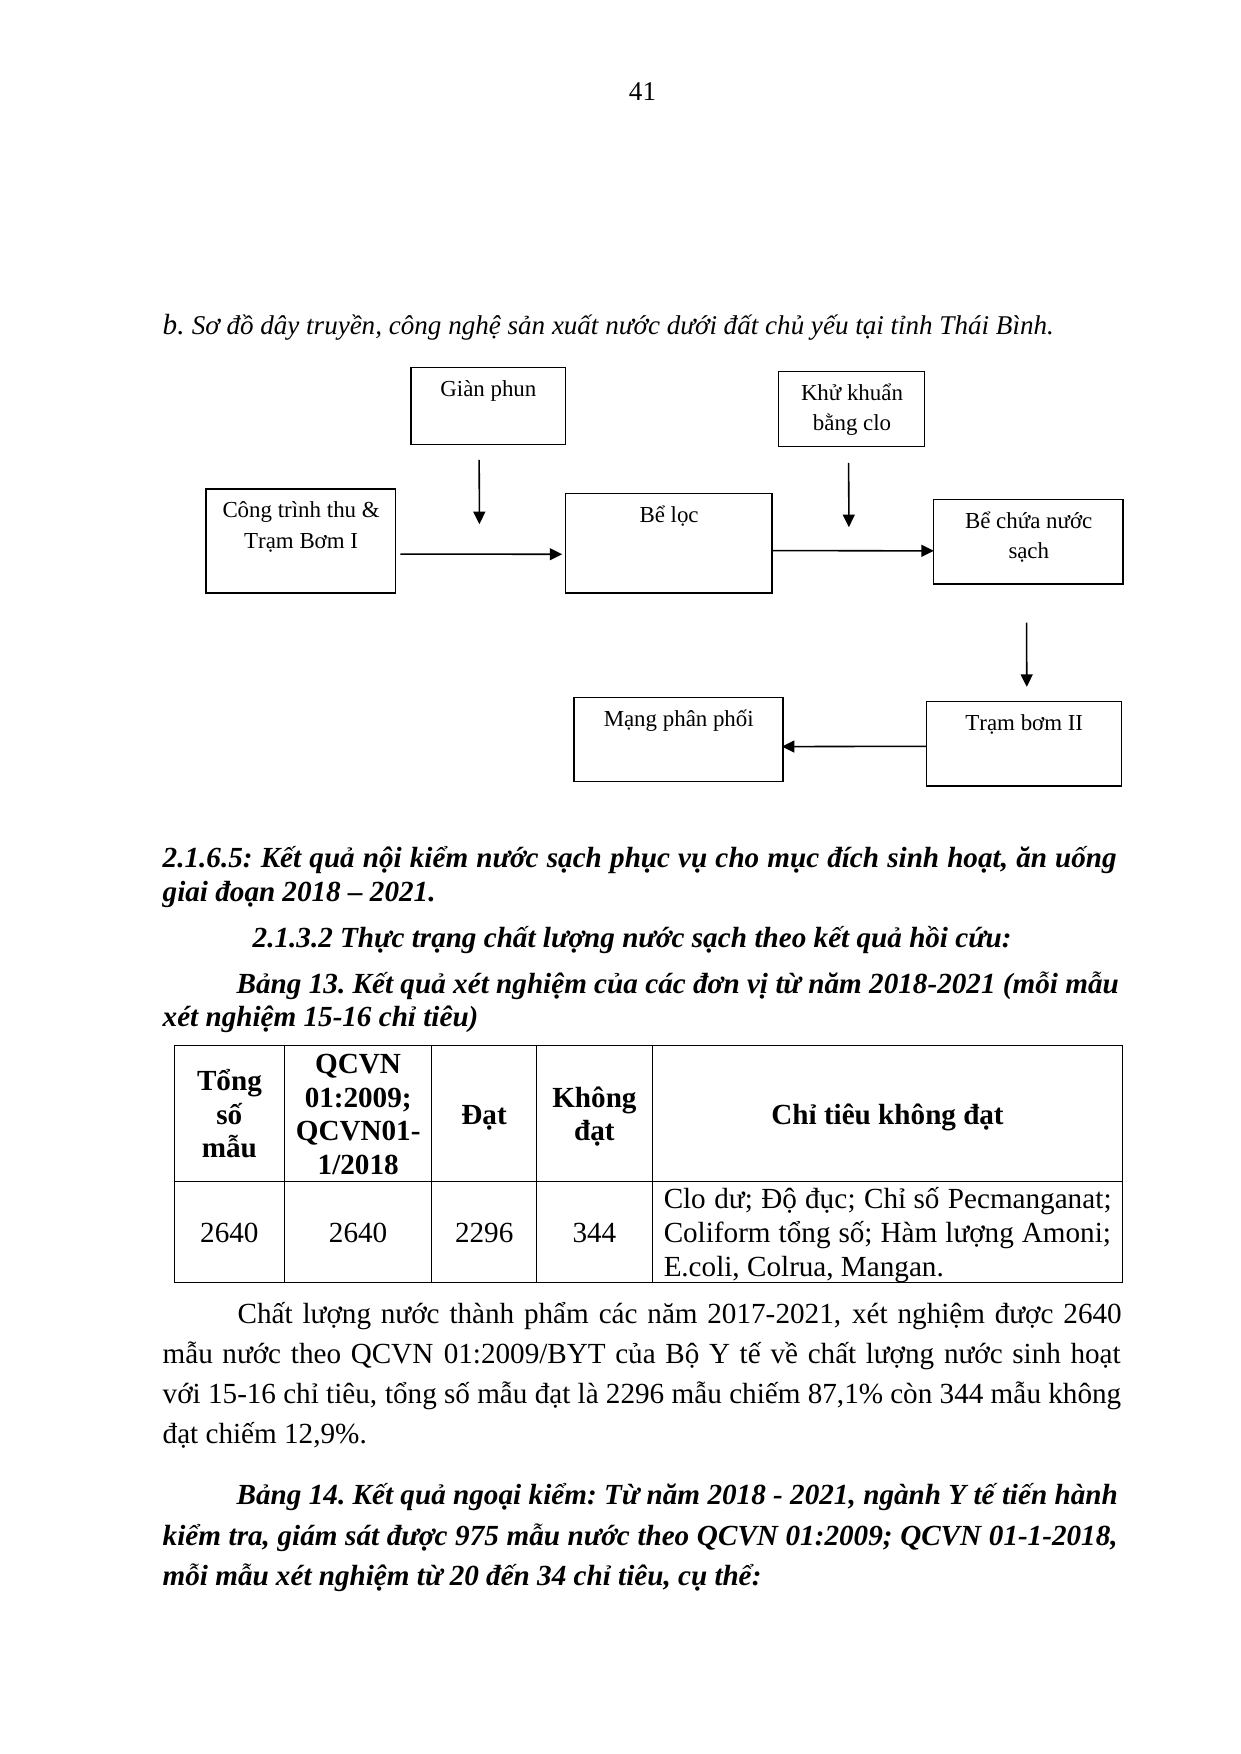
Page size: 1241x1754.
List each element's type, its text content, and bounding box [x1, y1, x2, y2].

table_cell 2640 [175, 1182, 284, 1282]
subtitle 2.1.3.2 Thực trạng chất lượng nước sạch theo kết quả hồi cứu: [252, 920, 1122, 953]
table_cell Clo dư; Độ đục; Chỉ số Pecmanganat; Coliform tổng số; Hàm lượng Amoni; E.coli, Colrua, Mangan. [653, 1182, 1122, 1282]
table_cell 344 [537, 1182, 652, 1282]
table_cell 2640 [285, 1182, 431, 1282]
text Bảng 14. Kết quả ngoại kiểm: Từ năm 2018 - 2021, ngành Y tế tiến hành kiểm tra, giám sát được 975 mẫu nước theo QCVN 01:2009; QCVN 01-1-2018, mỗi mẫu xét nghiệm từ 20 đến 34 chỉ tiêu, cụ thể: [162, 1477, 1122, 1591]
table_header QCVN 01:2009; QCVN01-1/2018 [285, 1046, 431, 1181]
table_header Đạt [432, 1046, 536, 1181]
text 2.1.6.5: Kết quả nội kiểm nước sạch phục vụ cho mục đích sinh hoạt, ăn uống giai đoạn 2018 – 2021. [162, 840, 1122, 907]
table_cell 2296 [432, 1182, 536, 1282]
text b. Sơ đồ dây truyền, công nghệ sản xuất nước dưới đất chủ yếu tại tỉnh Thái Bình. [162, 307, 1122, 341]
table_header Tổng số mẫu [175, 1046, 284, 1181]
table_header Không đạt [537, 1046, 652, 1181]
text Bảng 13. Kết quả xét nghiệm của các đơn vị từ năm 2018-2021 (mỗi mẫu xét nghiệm 15-16 chỉ tiêu) [162, 966, 1122, 1033]
text Chất lượng nước thành phẩm các năm 2017-2021, xét nghiệm được 2640 mẫu nước theo QCVN 01:2009/BYT của Bộ Y tế về chất lượng nước sinh hoạt với 15-16 chỉ tiêu, tổng số mẫu đạt là 2296 mẫu chiếm 87,1% còn 344 mẫu không đạt chiếm 12,9%. [162, 1296, 1122, 1450]
table_header Chỉ tiêu không đạt [653, 1046, 1122, 1181]
